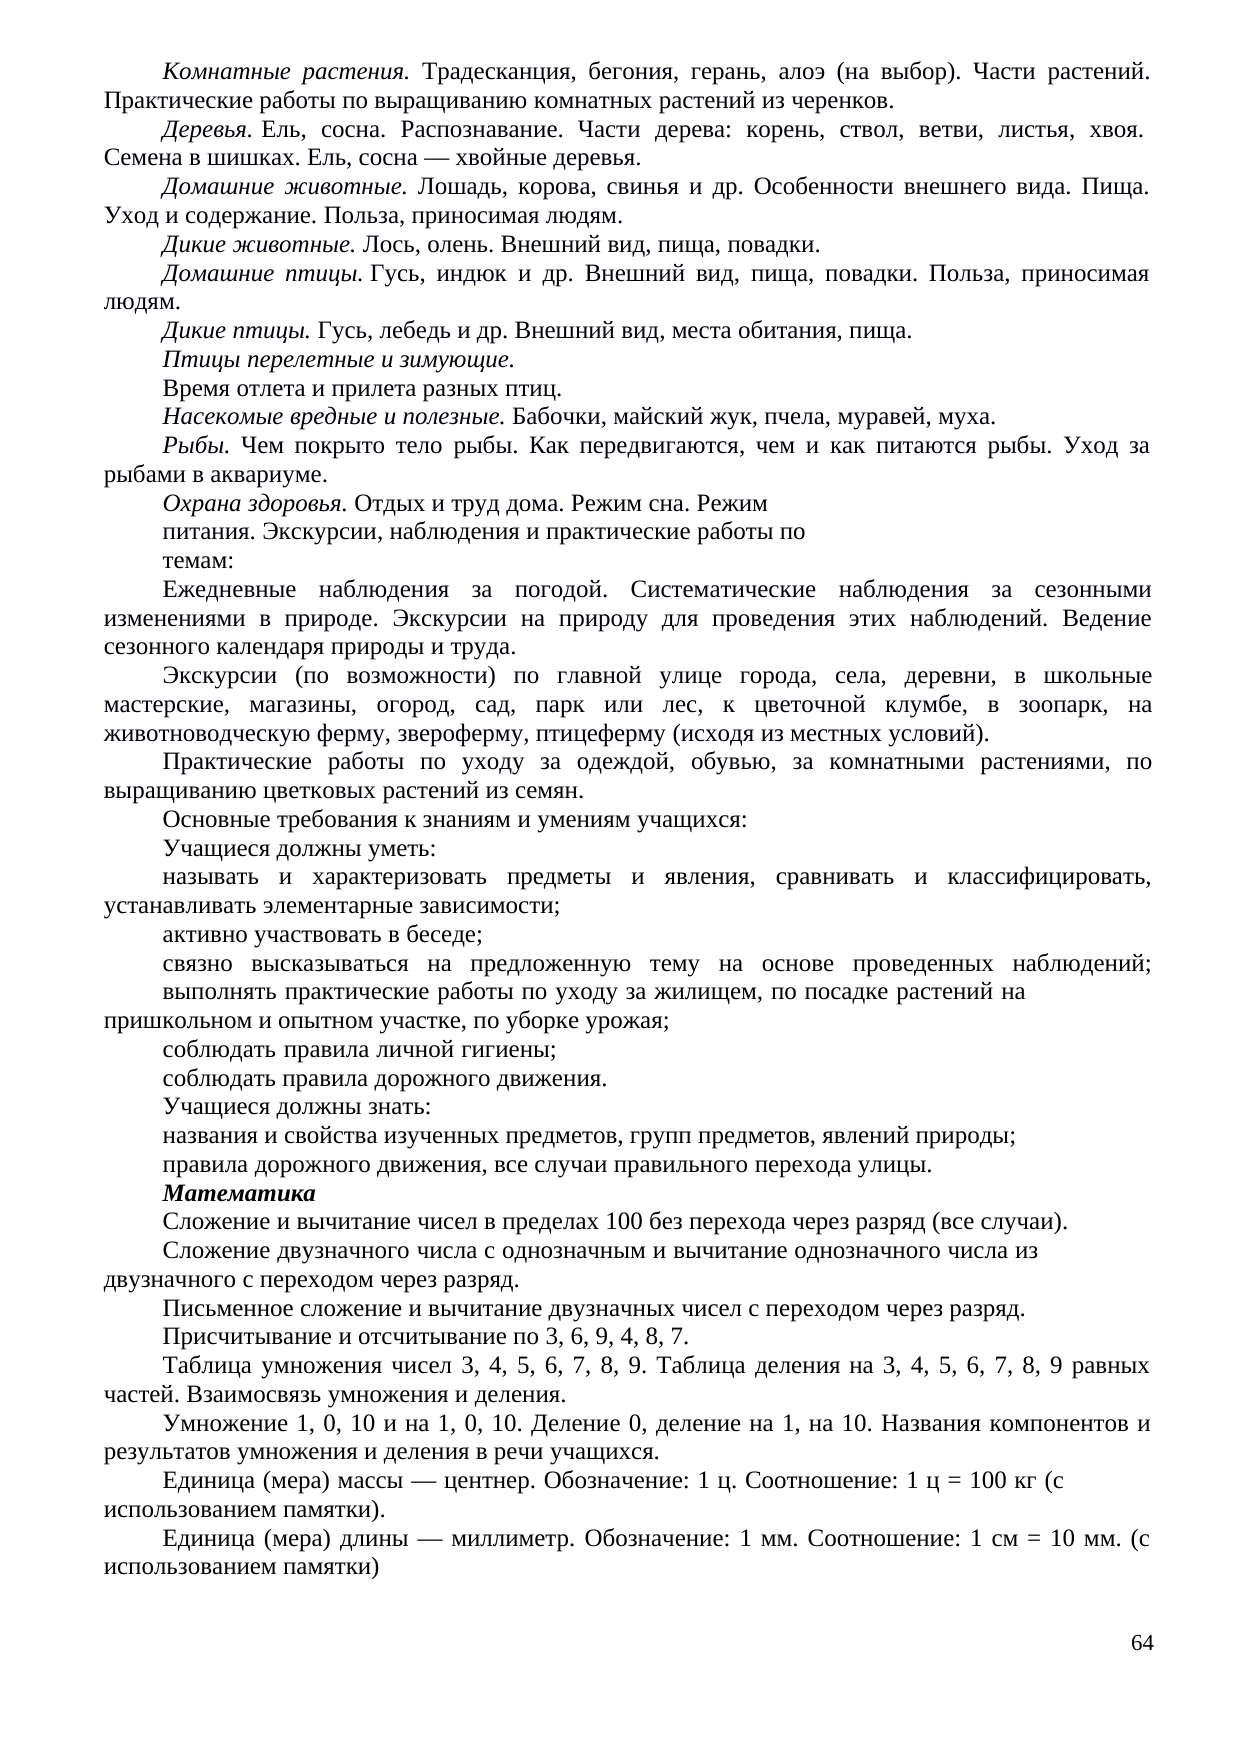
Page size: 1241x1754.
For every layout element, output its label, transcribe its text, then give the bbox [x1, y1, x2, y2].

text Единица (мера) массы — центнер. Обозначение: 1 ц. Соотношение: 1 ц = 100 кг (с использованием памятки). [103, 1465, 1234, 1523]
text Учащиеся должны знать: [162, 1091, 1234, 1120]
text Деревья. Ель, сосна. Распознавание. Части дерева: корень, ствол, ветви, листья, хвоя. [162, 114, 1234, 142]
text Дикие животные. Лось, олень. Внешний вид, пища, повадки. [162, 229, 1234, 257]
text Комнатные растения. Традесканция, бегония, герань, алоэ (на выбор). Части растений. [162, 56, 1234, 85]
text Семена в шишках. Ель, сосна — хвойные деревья. [103, 142, 1234, 171]
text Ежедневные наблюдения за погодой. Систематические наблюдения за сезонными изменениями в природе. Экскурсии на природу для проведения этих наблюдений. Ведение сезонного календаря природы и труда. [103, 574, 1152, 660]
text названия и свойства изученных предметов, групп предметов, явлений природы; правила дорожного движения, все случаи правильного перехода улицы. [162, 1120, 1018, 1178]
text Сложение и вычитание чисел в пределах 100 без перехода через разряд (все случаи). [162, 1207, 1234, 1235]
text Насекомые вредные и полезные. Бабочки, майский жук, пчела, муравей, муха. [162, 401, 1234, 430]
text Практические работы по уходу за одеждой, обувью, за комнатными растениями, по выращиванию цветковых растений из семян. [103, 746, 1152, 804]
text Домашние птицы. Гусь, индюк и др. Внешний вид, пища, повадки. Польза, приносимая людям. [103, 258, 1152, 315]
text Рыбы. Чем покрыто тело рыбы. Как передвигаются, чем и как питаются рыбы. Уход за рыбами в аквариуме. [103, 430, 1152, 488]
subtitle Математика [162, 1178, 1234, 1207]
text Охрана здоровья. Отдых и труд дома. Режим сна. Режим питания. Экскурсии, наблюдения и практические работы по темам: [162, 488, 865, 574]
text Дикие птицы. Гусь, лебедь и др. Внешний вид, места обитания, пища. Птицы перелетные и зимующие. [162, 315, 914, 373]
text Учащиеся должны уметь: [162, 833, 1234, 861]
text Уход и содержание. Польза, приносимая людям. [103, 200, 1234, 229]
text пришкольном и опытном участке, по уборке урожая; соблюдать правила личной гигиены; соблюдать правила дорожного движения. [103, 1005, 670, 1091]
text Время отлета и прилета разных птиц. [162, 373, 1234, 401]
text Таблица умножения чисел 3, 4, 5, 6, 7, 8, 9. Таблица деления на 3, 4, 5, 6, 7, 8, 9 равных частей. Взаимосвязь умножения и деления. [103, 1350, 1152, 1408]
text Единица (мера) длины — миллиметр. Обозначение: 1 мм. Соотношение: 1 см = 10 мм. (с использованием памятки) [103, 1523, 1234, 1580]
text Домашние животные. Лошадь, корова, свинья и др. Особенности внешнего вида. Пища. [162, 171, 1234, 200]
text Умножение 1, 0, 10 и на 1, 0, 10. Деление 0, деление на 1, на 10. Названия компонентов и результатов умножения и деления в речи учащихся. [103, 1408, 1234, 1465]
text Основные требования к знаниям и умениям учащихся: [162, 804, 1234, 833]
text Письменное сложение и вычитание двузначных чисел с переходом через разряд. Присчитывание и отсчитывание по 3, 6, 9, 4, 8, 7. [162, 1293, 1028, 1350]
text называть и характеризовать предметы и явления, сравнивать и классифицировать, устанавливать элементарные зависимости; [103, 861, 1152, 919]
text Сложение двузначного числа с однозначным и вычитание однозначного числа из двузначного с переходом через разряд. [103, 1235, 1093, 1293]
text Практические работы по выращиванию комнатных растений из черенков. [103, 85, 1234, 114]
text связно высказываться на предложенную тему на основе проведенных наблюдений; выполнять практические работы по уходу за жилищем, по посадке растений на [162, 948, 1152, 1005]
text Экскурсии (по возможности) по главной улице города, села, деревни, в школьные мастерские, магазины, огород, сад, парк или лес, к цветочной клумбе, в зоопарк, на животноводческую ферму, звероферму, птицеферму (исходя из местных условий). [103, 660, 1152, 746]
text активно участвовать в беседе; [162, 919, 1234, 948]
